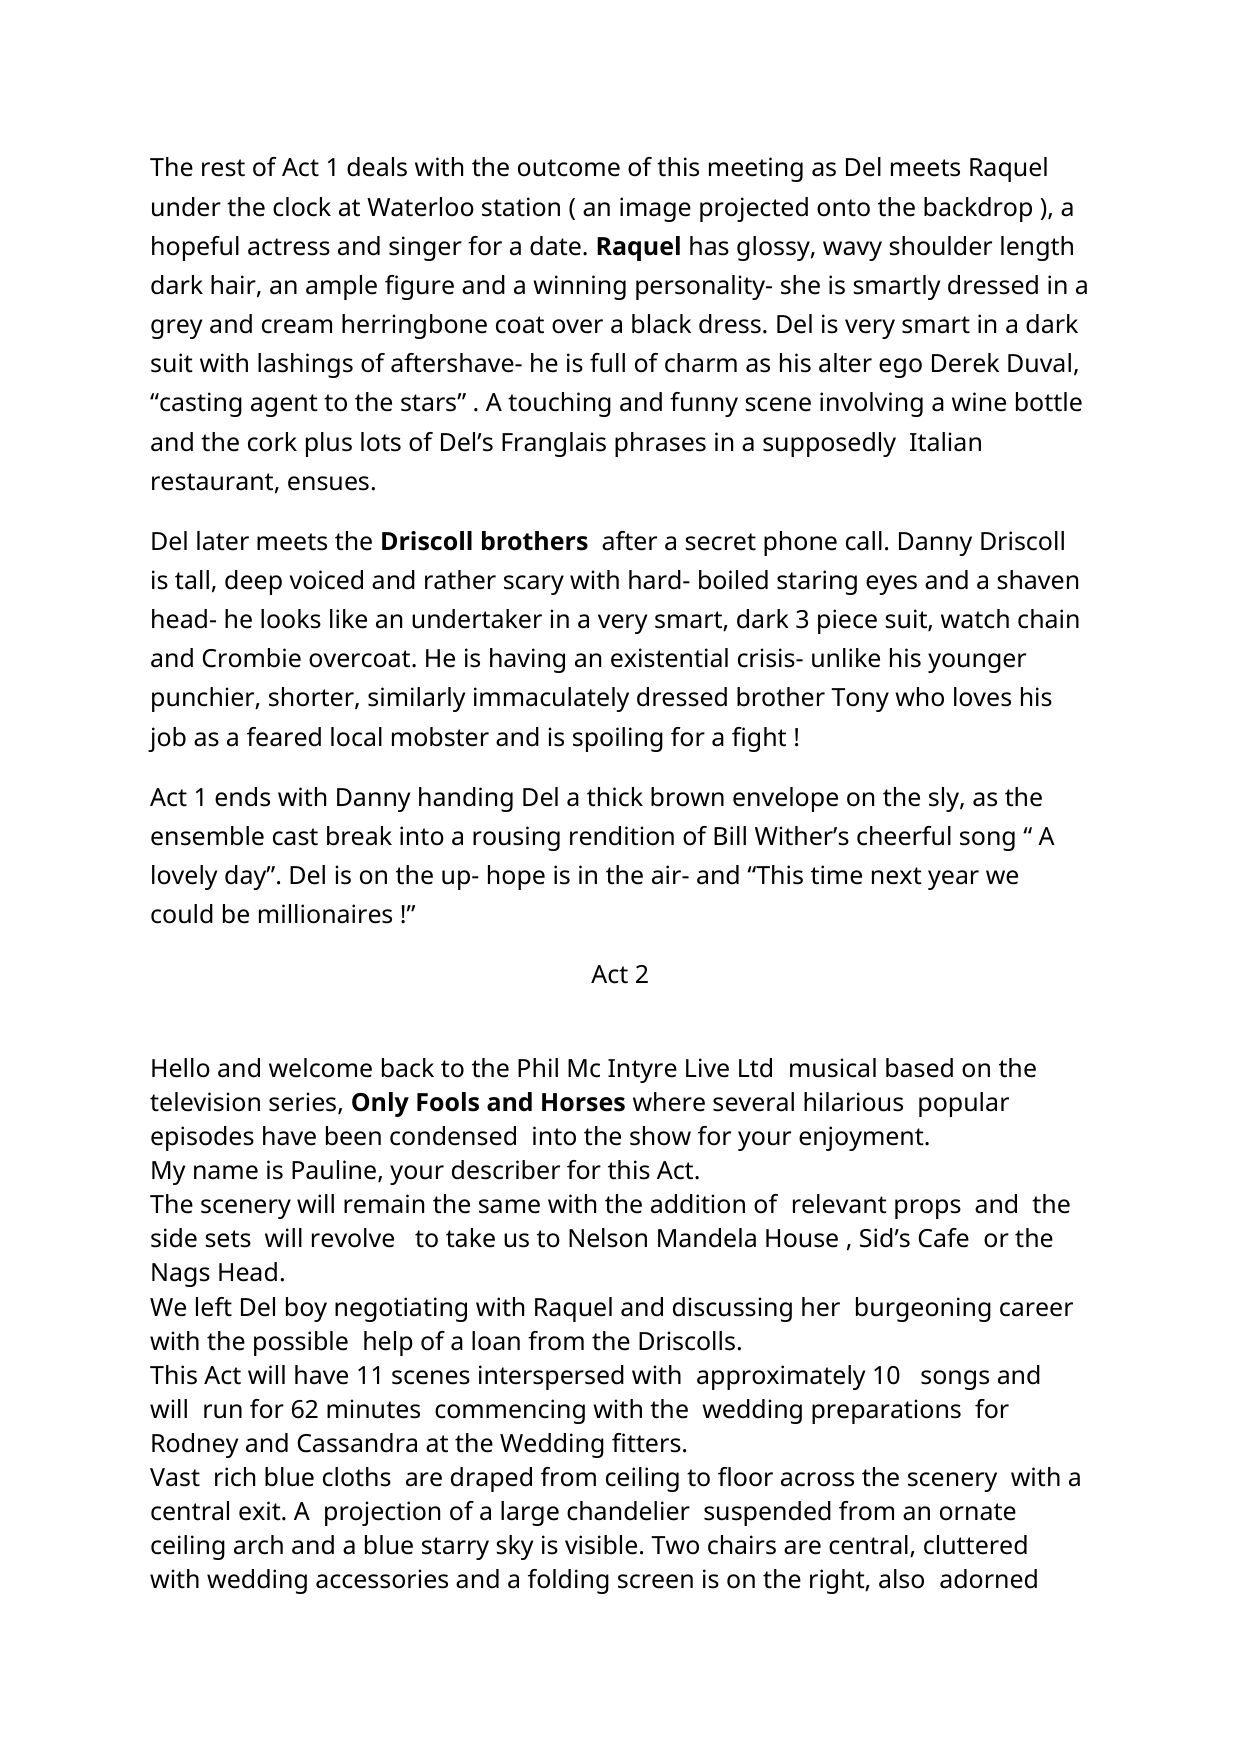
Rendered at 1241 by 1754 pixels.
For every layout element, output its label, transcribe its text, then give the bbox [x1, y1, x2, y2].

text Hello and welcome back to the Phil Mc Intyre Live Ltd musical based on the television series, Only Fools and Horses where several hilarious popular episodes have been condensed into the show for your enjoyment. [150, 1051, 1090, 1153]
text My name is Pauline, your describer for this Act. [150, 1153, 1090, 1187]
text Del later meets the Driscoll brothers after a secret phone call. Danny Driscoll is tall, deep voiced and rather scary with hard- boiled staring eyes and a shaven head- he looks like an undertaker in a very smart, dark 3 piece suit, watch chain and Crombie overcoat. He is having an existential crisis- unlike his younger punchier, shorter, similarly immaculately dressed brother Tony who loves his job as a feared local mobster and is spoiling for a fight ! [150, 523, 1090, 753]
text The scenery will remain the same with the addition of relevant props and the side sets will revolve to take us to Nelson Mandela House , Sid’s Cafe or the Nags Head. [150, 1187, 1090, 1289]
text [150, 1459, 1090, 1596]
text Act 2 [150, 957, 1090, 991]
text The rest of Act 1 deals with the outcome of this meeting as Del meets Raquel under the clock at Waterloo station ( an image projected onto the backdrop ), a hopeful actress and singer for a date. Raquel has glossy, wavy shoulder length dark hair, an ample figure and a winning personality- she is smartly dressed in a grey and cream herringbone coat over a black dress. Del is very smart in a dark suit with lashings of aftershave- he is full of charm as his alter ego Derek Duval, “casting agent to the stars” . A touching and funny scene involving a wine bottle and the cork plus lots of Del’s Franglais phrases in a supposedly Italian restaurant, ensues. [150, 150, 1090, 497]
text This Act will have 11 scenes interspersed with approximately 10 songs and will run for 62 minutes commencing with the wedding preparations for Rodney and Cassandra at the Wedding fitters. [150, 1357, 1090, 1459]
text We left Del boy negotiating with Raquel and discussing her burgeoning career with the possible help of a loan from the Driscolls. [150, 1289, 1090, 1357]
text Act 1 ends with Danny handing Del a thick brown envelope on the sly, as the ensemble cast break into a rousing rendition of Bill Wither’s cheerful song “ A lovely day”. Del is on the up- hope is in the air- and “This time next year we could be millionaires !” [150, 779, 1090, 931]
